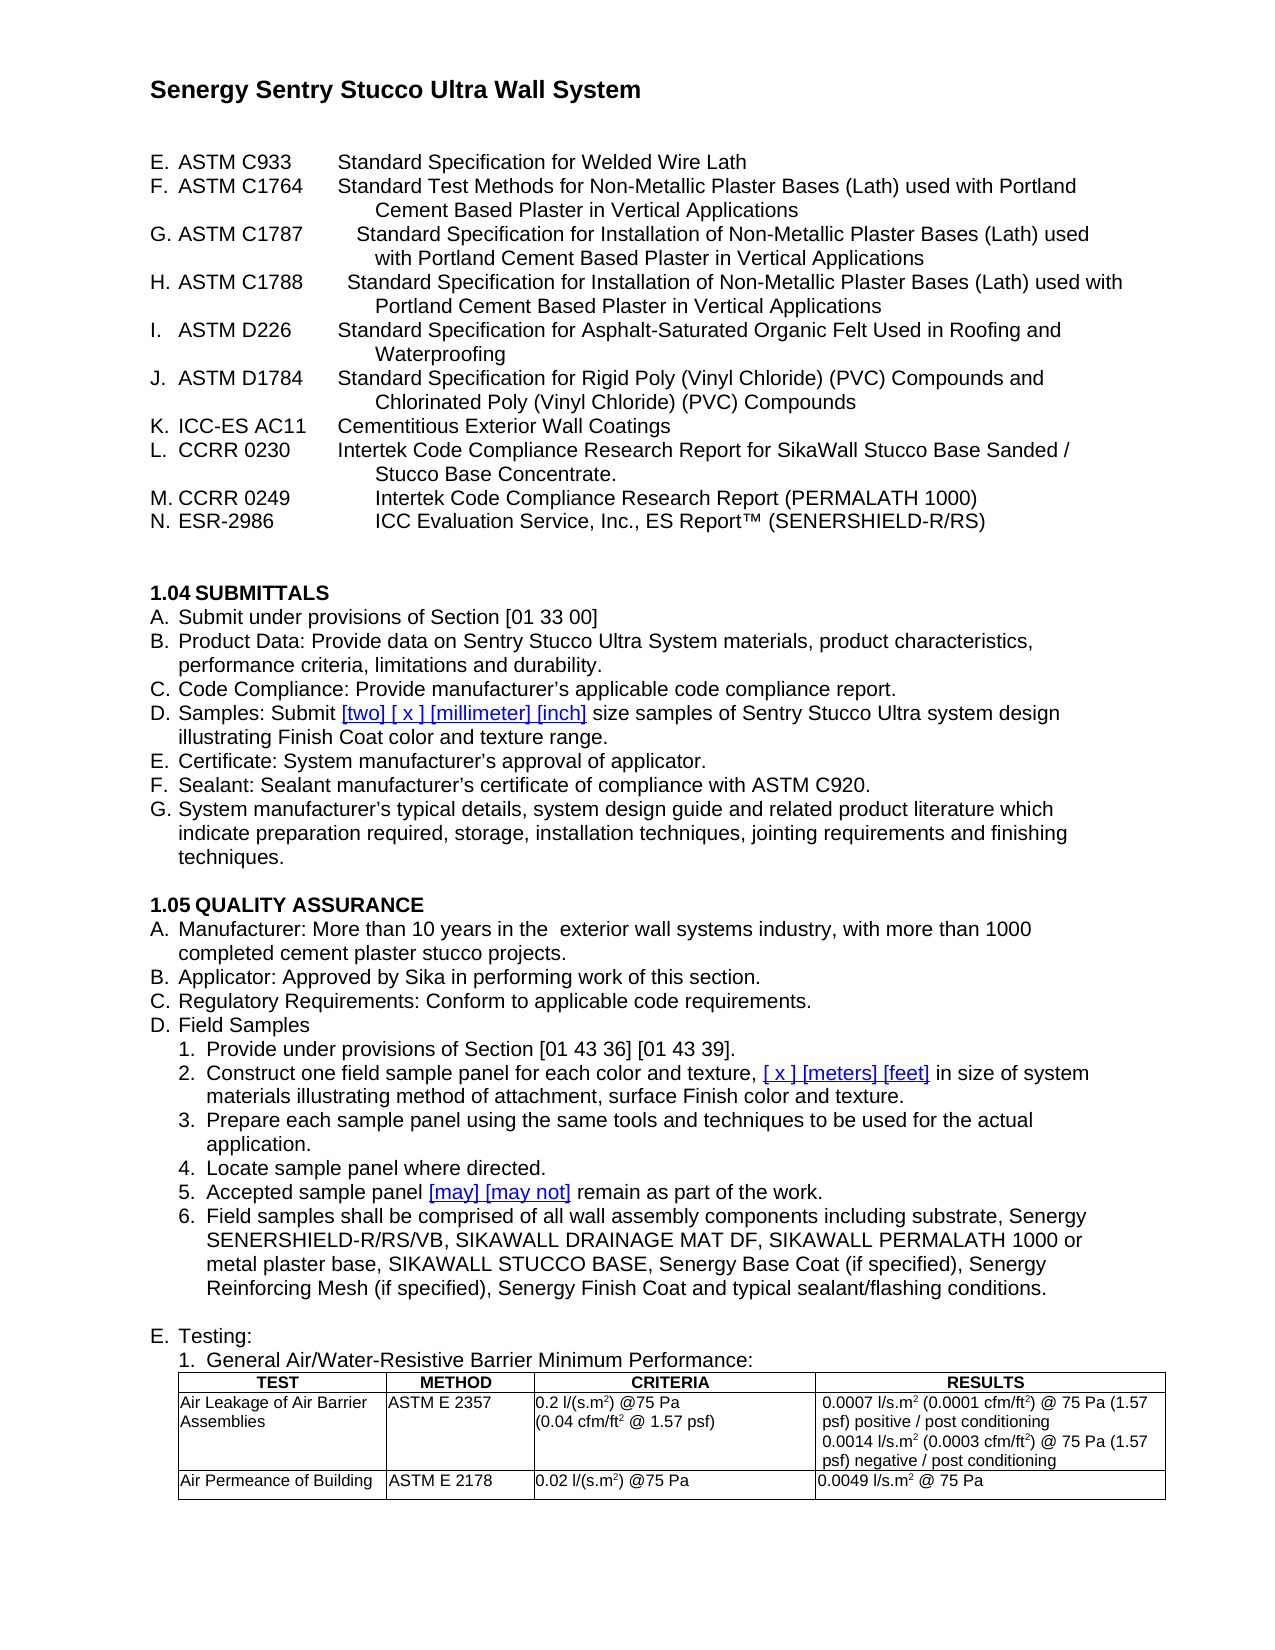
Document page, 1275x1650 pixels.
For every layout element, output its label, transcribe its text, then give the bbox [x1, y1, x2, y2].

list Submit under provisions of Section [01 33 00] [150, 605, 1125, 629]
list Provide under provisions of Section [01 43 36] [01 43 39]. [178, 1036, 1125, 1060]
list Accepted sample panel [may] [may not] remain as part of the work. [178, 1180, 1125, 1204]
list ASTM D226 Standard Specification for Asphalt-Saturated Organic Felt Used in Roofing and Waterproofing [150, 318, 1125, 366]
list Field Samples [150, 1012, 1125, 1036]
table_cell 0.0007 l/s.m2 (0.0001 cfm/ft2) @ 75 Pa (1.57 psf) positive / post conditioning 0.0014 l/s.m2 (0.0003 cfm/ft2) @ 75 Pa (1.57 psf) negative / post conditioning [816, 1393, 1165, 1470]
list SUBMITTALS [150, 581, 1125, 605]
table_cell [535, 1471, 815, 1499]
table_cell ASTM E 2178 [387, 1471, 534, 1499]
table_cell 0.2 l/(s.m2) @75 Pa (0.04 cfm/ft2 @ 1.57 psf) [535, 1393, 815, 1470]
list Applicator: Approved by Sika in performing work of this section. [150, 964, 1125, 988]
table_header CRITERIA [535, 1373, 815, 1392]
list Construct one field sample panel for each color and texture, [ x ] [meters] [feet] in size of system materials illustrating method of attachment, surface Finish color and texture. [178, 1060, 1125, 1108]
list ASTM D1784 Standard Specification for Rigid Poly (Vinyl Chloride) (PVC) Compounds and Chlorinated Poly (Vinyl Chloride) (PVC) Compounds [150, 366, 1125, 413]
list General Air/Water-Resistive Barrier Minimum Performance: [178, 1348, 1125, 1372]
list Code Compliance: Provide manufacturer’s applicable code compliance report. [150, 677, 1125, 701]
list Manufacturer: More than 10 years in the exterior wall systems industry, with more than 1000 completed cement plaster stucco projects. [150, 917, 1125, 964]
table_header RESULTS [816, 1373, 1165, 1392]
list QUALITY ASSURANCE [150, 893, 1125, 917]
list System manufacturer’s typical details, system design guide and related product literature which indicate preparation required, storage, installation techniques, jointing requirements and finishing techniques. [150, 797, 1125, 869]
list Prepare each sample panel using the same tools and techniques to be used for the actual application. [178, 1108, 1125, 1156]
table_cell Air Leakage of Air Barrier Assemblies [179, 1393, 386, 1470]
table_header TEST [179, 1373, 386, 1392]
list Testing: [150, 1324, 1125, 1348]
list ICC-ES AC11 Cementitious Exterior Wall Coatings [150, 413, 1125, 437]
list Sealant: Sealant manufacturer’s certificate of compliance with ASTM C920. [150, 773, 1125, 797]
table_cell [816, 1471, 1165, 1499]
list ASTM C1787 Standard Specification for Installation of Non-Metallic Plaster Bases (Lath) used with Portland Cement Based Plaster in Vertical Applications [150, 222, 1125, 270]
list Samples: Submit [two] [ x ] [millimeter] [inch] size samples of Sentry Stucco Ultra system design illustrating Finish Coat color and texture range. [150, 701, 1125, 749]
list Product Data: Provide data on Sentry Stucco Ultra System materials, product characteristics, performance criteria, limitations and durability. [150, 629, 1125, 677]
list ASTM C1788 Standard Specification for Installation of Non-Metallic Plaster Bases (Lath) used with Portland Cement Based Plaster in Vertical Applications [150, 270, 1125, 318]
table_header METHOD [387, 1373, 534, 1392]
list CCRR 0249 Intertek Code Compliance Research Report (PERMALATH 1000) [150, 485, 1125, 509]
table_cell ASTM E 2357 [387, 1393, 534, 1470]
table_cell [179, 1471, 386, 1499]
list CCRR 0230 Intertek Code Compliance Research Report for SikaWall Stucco Base Sanded / Stucco Base Concentrate. [150, 437, 1125, 485]
list Certificate: System manufacturer’s approval of applicator. [150, 749, 1125, 773]
list ESR-2986 ICC Evaluation Service, Inc., ES Report™ (SENERSHIELD-R/RS) [150, 509, 1125, 533]
list Locate sample panel where directed. [178, 1156, 1125, 1180]
list Field samples shall be comprised of all wall assembly components including substrate, Senergy Senershield-R/RS/VB, SikaWall Drainage Mat DF, SikaWall PermaLath 1000 or metal plaster base, SikaWall Stucco Base, Senergy Base Coat (if specified), Senergy Reinforcing Mesh (if specified), Senergy Finish Coat and typical sealant/flashing conditions. [178, 1204, 1125, 1300]
list ASTM C933 Standard Specification for Welded Wire Lath [150, 150, 1125, 174]
list Regulatory Requirements: Conform to applicable code requirements. [150, 988, 1125, 1012]
list ASTM C1764 Standard Test Methods for Non-Metallic Plaster Bases (Lath) used with Portland Cement Based Plaster in Vertical Applications [150, 174, 1125, 222]
